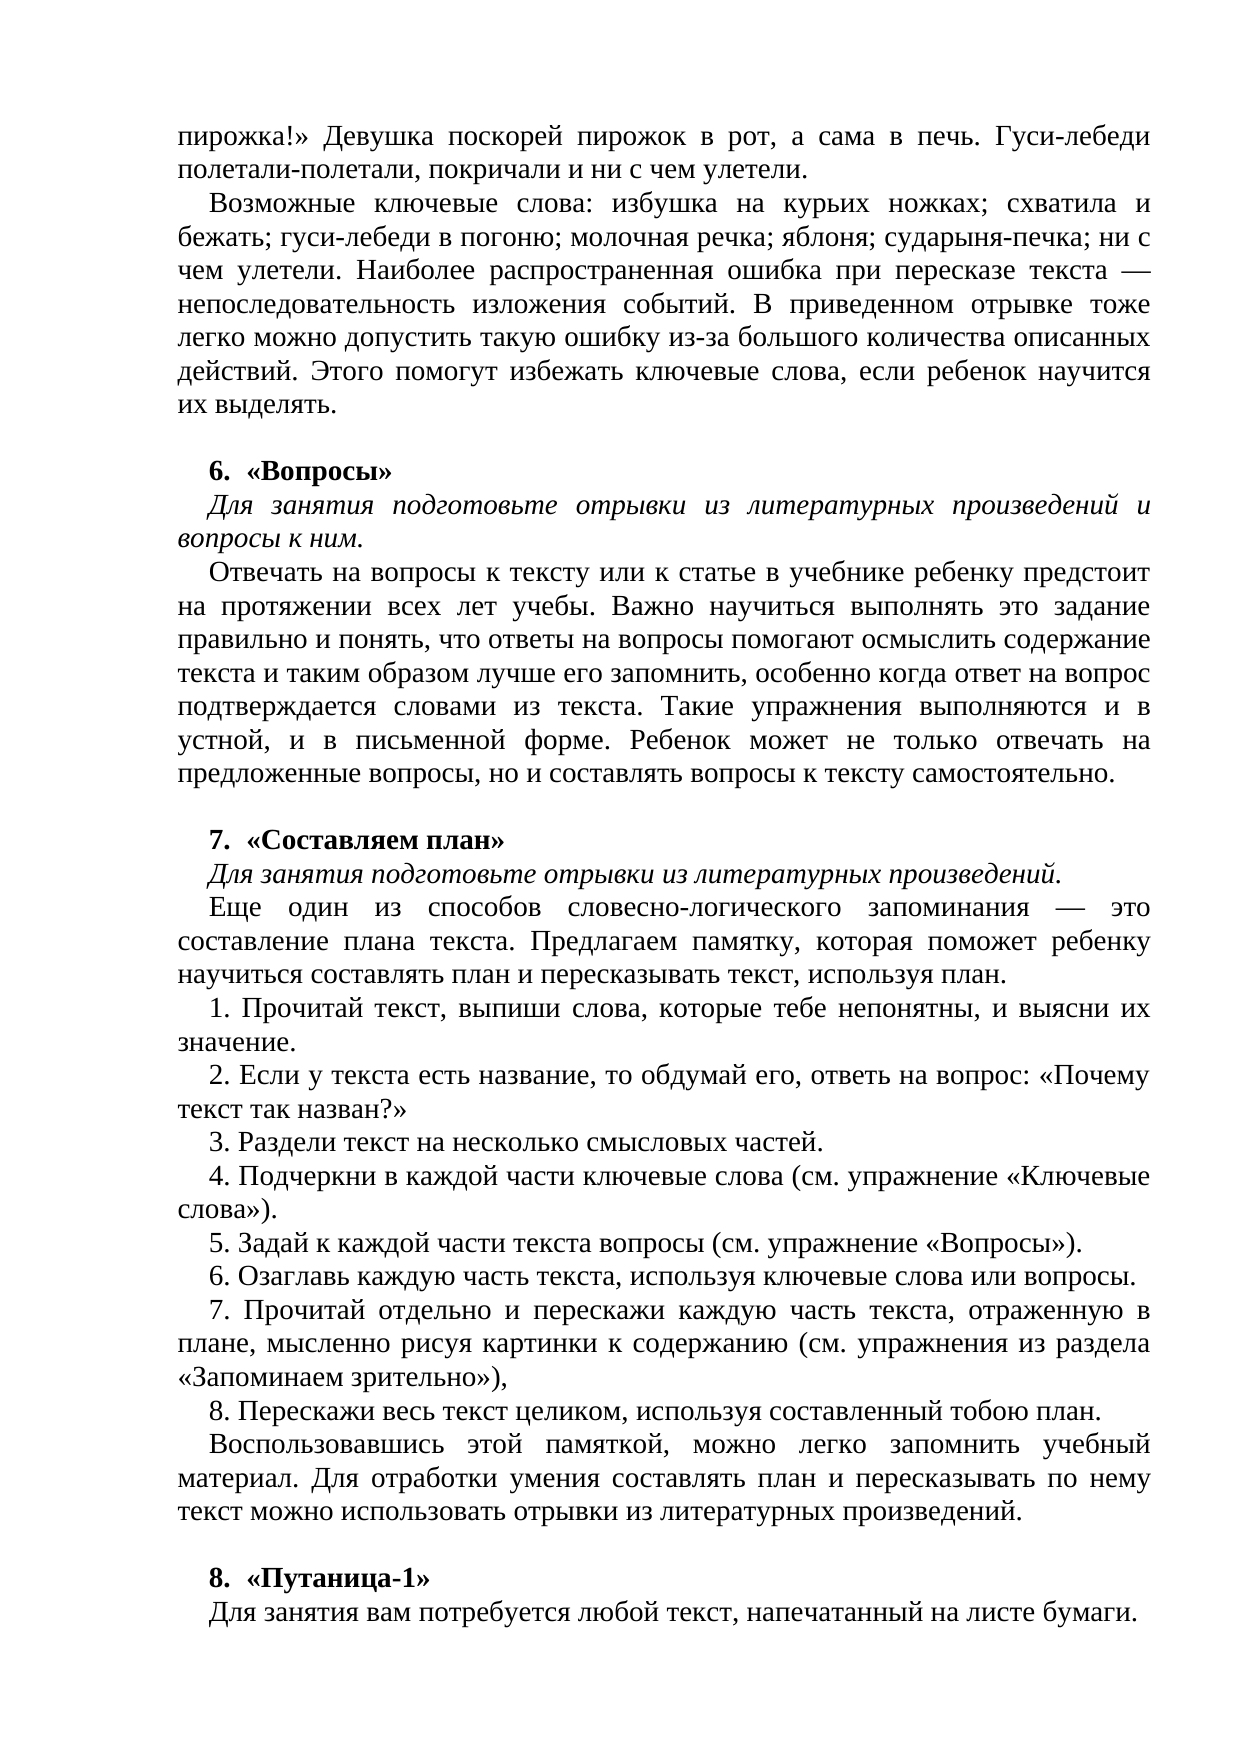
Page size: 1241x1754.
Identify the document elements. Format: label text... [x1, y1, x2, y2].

text 1. Прочитай текст, выпиши слова, которые тебе непонятны, и выясни их значение. [177, 990, 1152, 1057]
list «Путаница-1» [208, 1560, 1152, 1594]
text Еще один из способов словесно-логического запоминания — это составление плана текста. Предлагаем памятку, которая поможет ребенку научиться составлять план и пересказывать текст, используя план. [177, 889, 1152, 990]
text Для занятия подготовьте отрывки из литературных произведений. [177, 856, 1152, 889]
text Для занятия вам потребуется любой текст, напечатанный на листе бумаги. [177, 1594, 1152, 1627]
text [177, 118, 1152, 185]
text 2. Если у текста есть название, то обдумай его, ответь на вопрос: «Почему текст так назван?» [177, 1057, 1152, 1124]
text 8. Перескажи весь текст целиком, используя составленный тобою план. [177, 1393, 1152, 1426]
text 7. Прочитай отдельно и перескажи каждую часть текста, отраженную в плане, мысленно рисуя картинки к содержанию (см. упражнения из раздела «Запоминаем зрительно»), [177, 1292, 1152, 1393]
text 3. Раздели текст на несколько смысловых частей. [177, 1124, 1152, 1158]
text Отвечать на вопросы к тексту или к статье в учебнике ребенку предстоит на протяжении всех лет учебы. Важно научиться выполнять это задание правильно и понять, что ответы на вопросы помогают осмыслить содержание текста и таким образом лучше его запомнить, особенно когда ответ на вопрос подтверждается словами из текста. Такие упражнения выполняются и в устной, и в письменной форме. Ребенок может не только отвечать на предложенные вопросы, но и составлять вопросы к тексту самостоятельно. [177, 554, 1152, 789]
text 6. Озаглавь каждую часть текста, используя ключевые слова или вопросы. [177, 1258, 1152, 1292]
list «Составляем план» [208, 822, 1152, 856]
text Воспользовавшись этой памяткой, можно легко запомнить учебный материал. Для отработки умения составлять план и пересказывать по нему текст можно использовать отрывки из литературных произведений. [177, 1426, 1152, 1527]
text 4. Подчеркни в каждой части ключевые слова (см. упражнение «Ключевые слова»). [177, 1158, 1152, 1225]
text Возможные ключевые слова: избушка на курьих ножках; схватила и бежать; гуси-лебеди в погоню; молочная речка; яблоня; сударыня-печка; ни с чем улетели. Наиболее распространенная ошибка при пересказе текста — непоследовательность изложения событий. В приведенном отрывке тоже легко можно допустить такую ошибку из-за большого количества описанных действий. Этого помогут избежать ключевые слова, если ребенок научится их выделять. [177, 185, 1152, 420]
text 5. Задай к каждой части текста вопросы (см. упражнение «Вопросы»). [177, 1225, 1152, 1258]
text Для занятия подготовьте отрывки из литературных произведений и вопросы к ним. [177, 487, 1152, 554]
list «Вопросы» [208, 453, 1152, 487]
